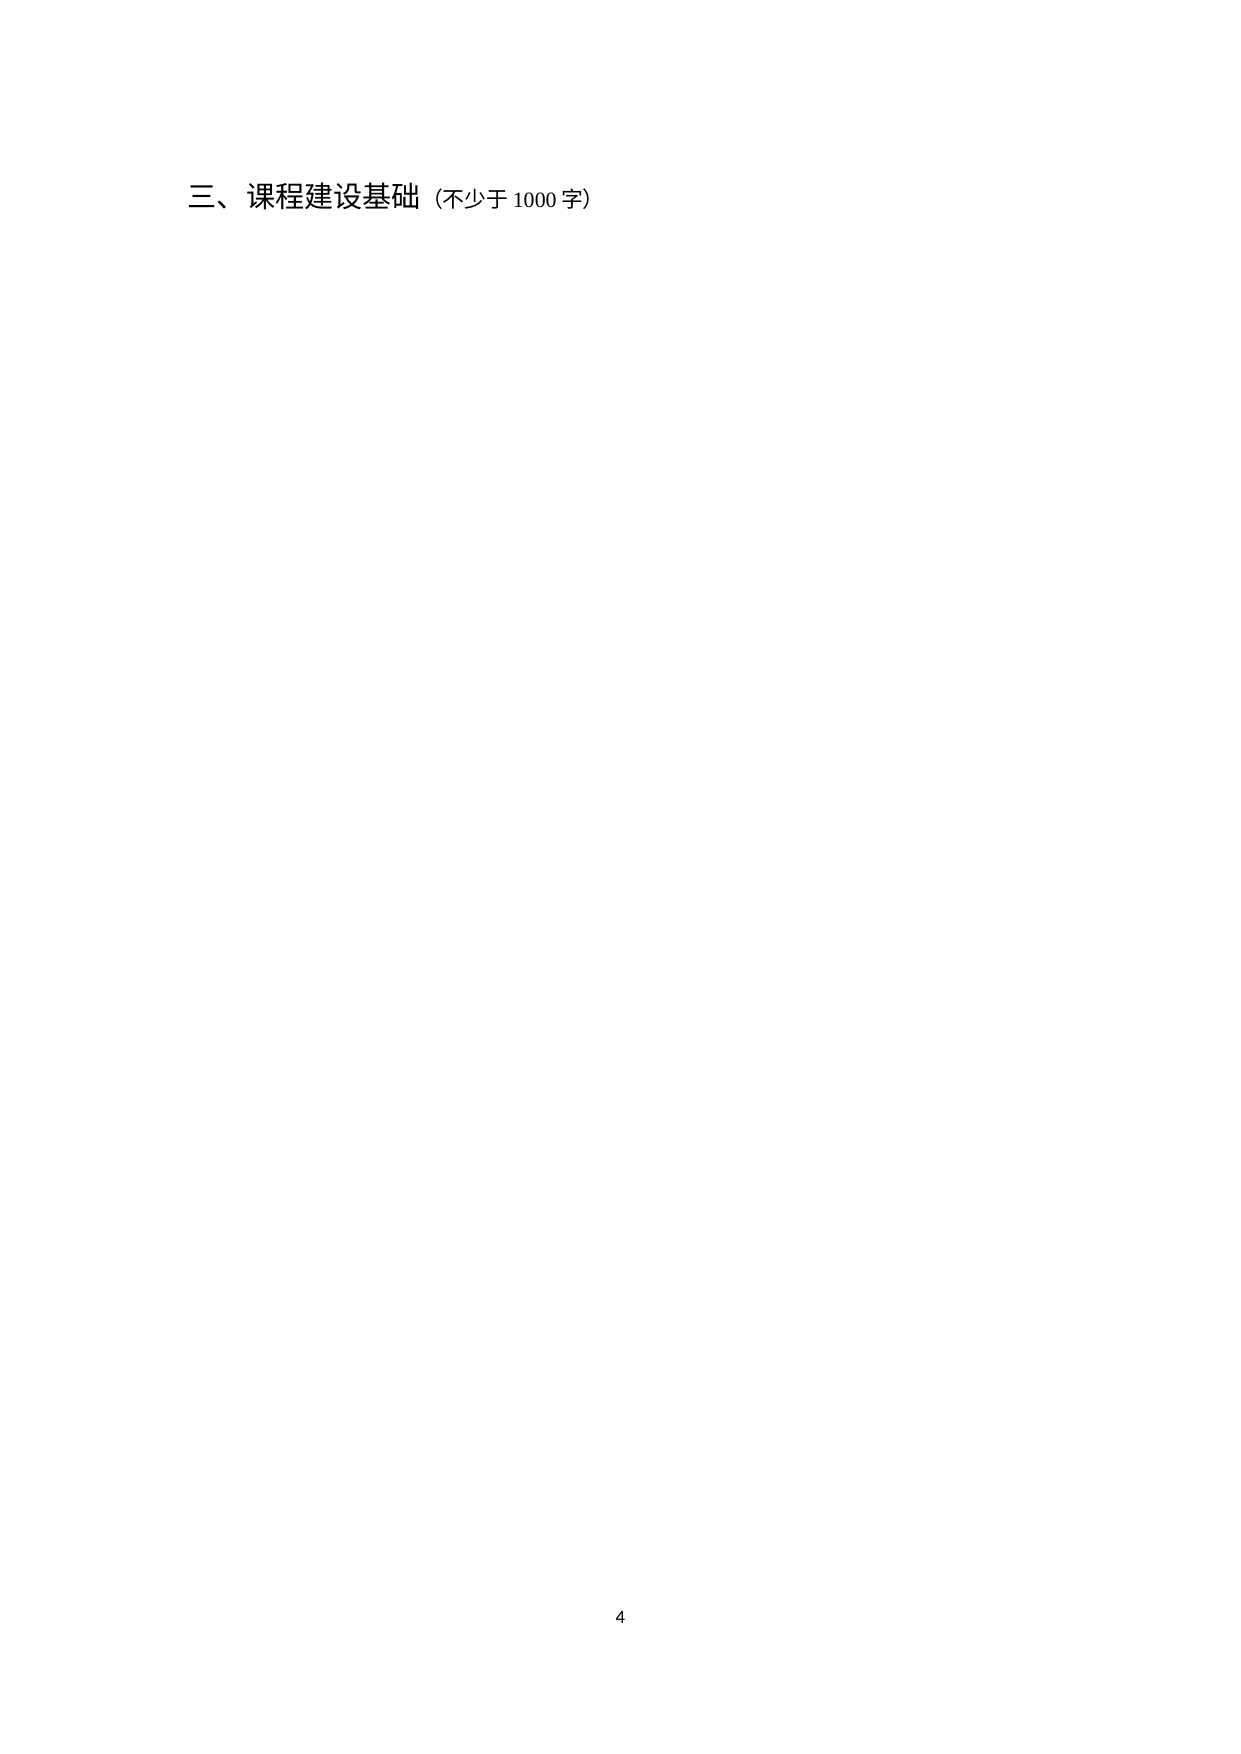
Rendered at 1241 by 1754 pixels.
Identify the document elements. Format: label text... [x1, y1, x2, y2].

text 三、课程建设基础（不少于1000字） [187, 162, 1053, 227]
